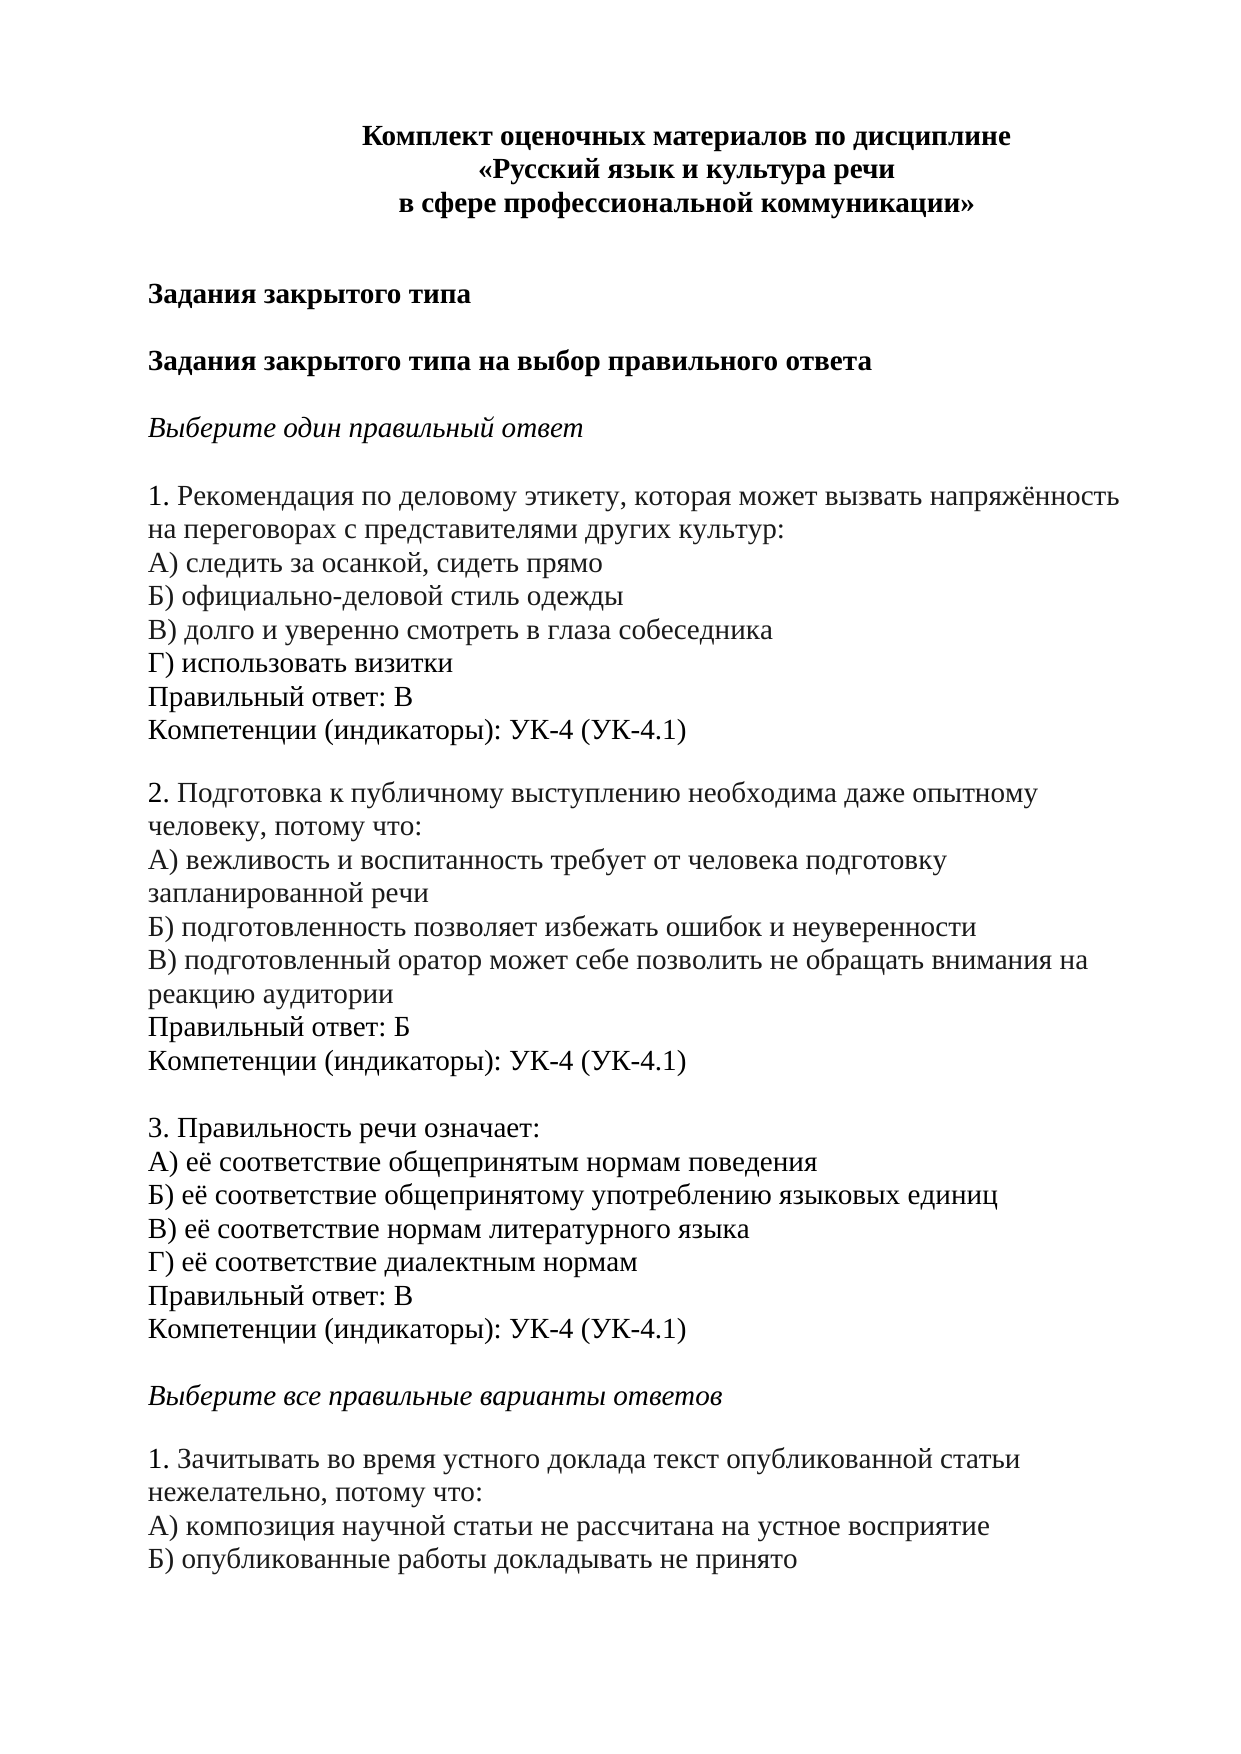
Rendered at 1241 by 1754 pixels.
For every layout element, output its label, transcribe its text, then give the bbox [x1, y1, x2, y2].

list 2. Подготовка к публичному выступлению необходима даже опытному человеку, потому что: [148, 775, 1152, 842]
text Выберите все правильные варианты ответов [148, 1378, 1152, 1412]
list Б) опубликованные работы докладывать не принято [148, 1541, 1152, 1575]
list Правильный ответ: В [148, 679, 1152, 712]
text А) вежливость и воспитанность требует от человека подготовку запланированной речи [148, 842, 1152, 909]
list Г) использовать визитки [148, 645, 1152, 679]
text А) её соответствие общепринятым нормам поведения [148, 1144, 1152, 1177]
text «Русский язык и культура речи [148, 152, 1152, 185]
list Б) официально-деловой стиль одежды [148, 578, 1152, 612]
text Б) подготовленность позволяет избежать ошибок и неуверенности [148, 909, 1152, 942]
list В) долго и уверенно смотреть в глаза собеседника [148, 612, 1152, 645]
list Компетенции (индикаторы): УК-4 (УК-4.1) [148, 712, 1152, 746]
text Г) её соответствие диалектным нормам [148, 1244, 1152, 1278]
text Компетенции (индикаторы): УК-4 (УК-4.1) [148, 1311, 1152, 1345]
text Компетенции (индикаторы): УК-4 (УК-4.1) [148, 1043, 1152, 1077]
list 1. Зачитывать во время устного доклада текст опубликованной статьи нежелательно, потому что: [148, 1441, 1152, 1508]
text Задания закрытого типа [148, 276, 1152, 310]
text Комплект оценочных материалов по дисциплине [148, 118, 1152, 152]
text В) её соответствие нормам литературного языка [148, 1211, 1152, 1244]
text Выберите один правильный ответ [148, 411, 1152, 444]
list А) следить за осанкой, сидеть прямо [148, 545, 1152, 578]
text Правильный ответ: В [148, 1278, 1152, 1311]
text Правильный ответ: Б [148, 1009, 1152, 1043]
text 3. Правильность речи означает: [148, 1110, 1152, 1144]
text в сфере профессиональной коммуникации» [148, 185, 1152, 219]
list А) композиция научной статьи не рассчитана на устное восприятие [148, 1508, 1152, 1541]
list 1. Рекомендация по деловому этикету, которая может вызвать напряжённость на переговорах с представителями других культур: [148, 478, 1152, 545]
text Б) её соответствие общепринятому употреблению языковых единиц [148, 1177, 1152, 1211]
text Задания закрытого типа на выбор правильного ответа [148, 343, 1152, 377]
text В) подготовленный оратор может себе позволить не обращать внимания на реакцию аудитории [148, 942, 1152, 1009]
